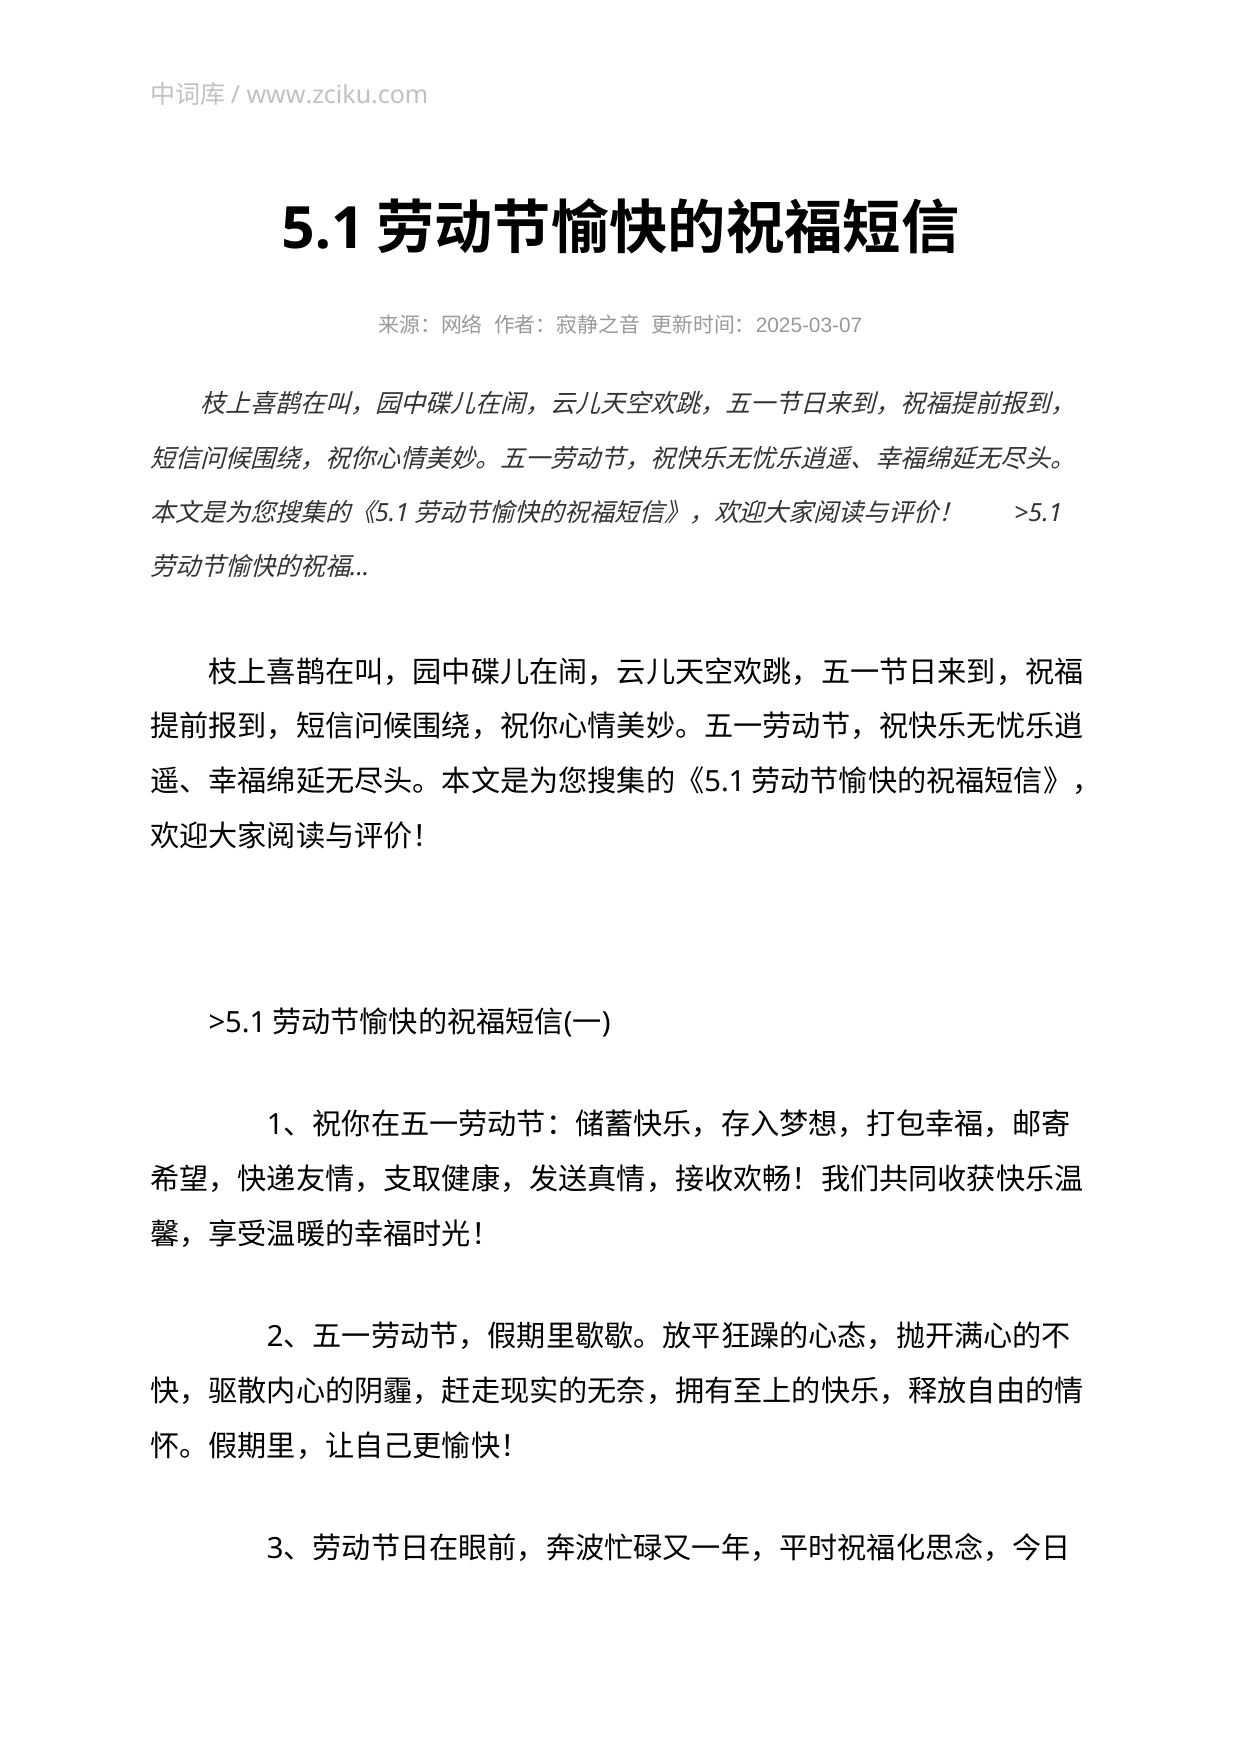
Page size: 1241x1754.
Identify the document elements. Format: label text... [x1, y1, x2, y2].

text >5.1劳动节愉快的祝福短信(一) [150, 999, 1090, 1041]
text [150, 1524, 1090, 1567]
text 枝上喜鹊在叫，园中碟儿在闹，云儿天空欢跳，五一节日来到，祝福提前报到，短信问候围绕，祝你心情美妙。五一劳动节，祝快乐无忧乐逍遥、幸福绵延无尽头。本文是为您搜集的《5.1劳动节愉快的祝福短信》，欢迎大家阅读与评价！ [150, 648, 1090, 855]
text 2、五一劳动节，假期里歇歇。放平狂躁的心态，抛开满心的不快，驱散内心的阴霾，赶走现实的无奈，拥有至上的快乐，释放自由的情怀。假期里，让自己更愉快！ [150, 1312, 1090, 1465]
subtitle 5.1劳动节愉快的祝福短信 [150, 181, 1090, 266]
text 来源：网络 作者：寂静之音 更新时间：2025-03-07 [150, 313, 1090, 337]
text 1、祝你在五一劳动节：储蓄快乐，存入梦想，打包幸福，邮寄希望，快递友情，支取健康，发送真情，接收欢畅！我们共同收获快乐温馨，享受温暖的幸福时光！ [150, 1101, 1090, 1253]
text 枝上喜鹊在叫，园中碟儿在闹，云儿天空欢跳，五一节日来到，祝福提前报到，短信问候围绕，祝你心情美妙。五一劳动节，祝快乐无忧乐逍遥、幸福绵延无尽头。本文是为您搜集的《5.1劳动节愉快的祝福短信》，欢迎大家阅读与评价！ >5.1劳动节愉快的祝福... [150, 384, 1090, 583]
